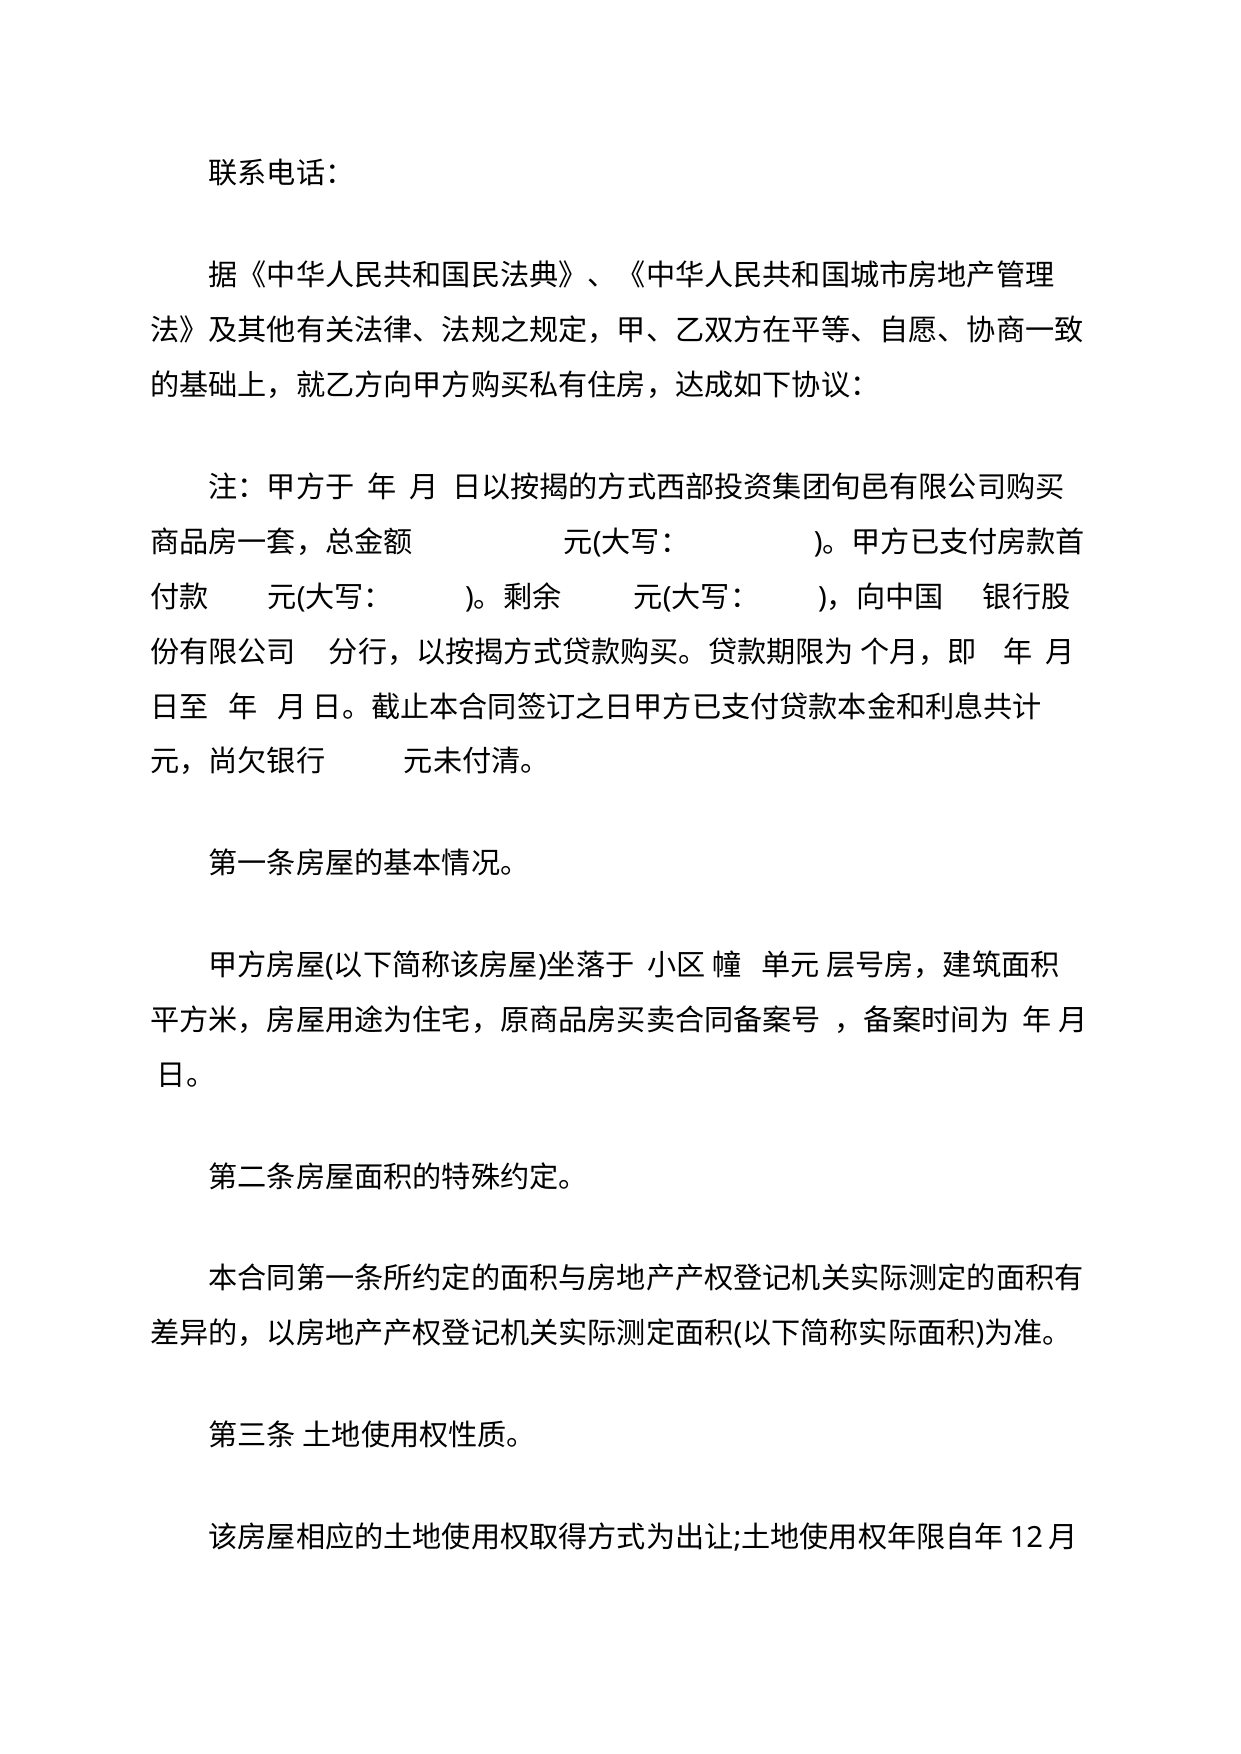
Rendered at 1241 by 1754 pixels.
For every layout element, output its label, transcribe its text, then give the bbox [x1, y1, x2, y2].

text 据《中华人民共和国民法典》、《中华人民共和国城市房地产管理法》及其他有关法律、法规之规定，甲、乙双方在平等、自愿、协商一致的基础上，就乙方向甲方购买私有住房，达成如下协议： [150, 252, 1090, 404]
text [150, 1514, 1090, 1556]
text 本合同第一条所约定的面积与房地产产权登记机关实际测定的面积有差异的，以房地产产权登记机关实际测定面积(以下简称实际面积)为准。 [150, 1255, 1090, 1352]
text 第三条 土地使用权性质。 [150, 1412, 1090, 1454]
text 第一条房屋的基本情况。 [150, 840, 1090, 882]
text 甲方房屋(以下简称该房屋)坐落于 小区 幢 单元 层号房，建筑面积 平方米，房屋用途为住宅，原商品房买卖合同备案号 ，备案时间为 年 月 日。 [150, 942, 1090, 1094]
text 注：甲方于 年 月 日以按揭的方式西部投资集团旬邑有限公司购买商品房一套，总金额 元(大写： )。甲方已支付房款首付款 元(大写： )。剩余 元(大写： )，向中国 银行股份有限公司 分行，以按揭方式贷款购买。贷款期限为 个月，即 年 月 日至 年 月 日。截止本合同签订之日甲方已支付贷款本金和利息共计 元，尚欠银行 元未付清。 [150, 463, 1090, 780]
text 第二条房屋面积的特殊约定。 [150, 1153, 1090, 1196]
text 联系电话： [150, 150, 1090, 192]
